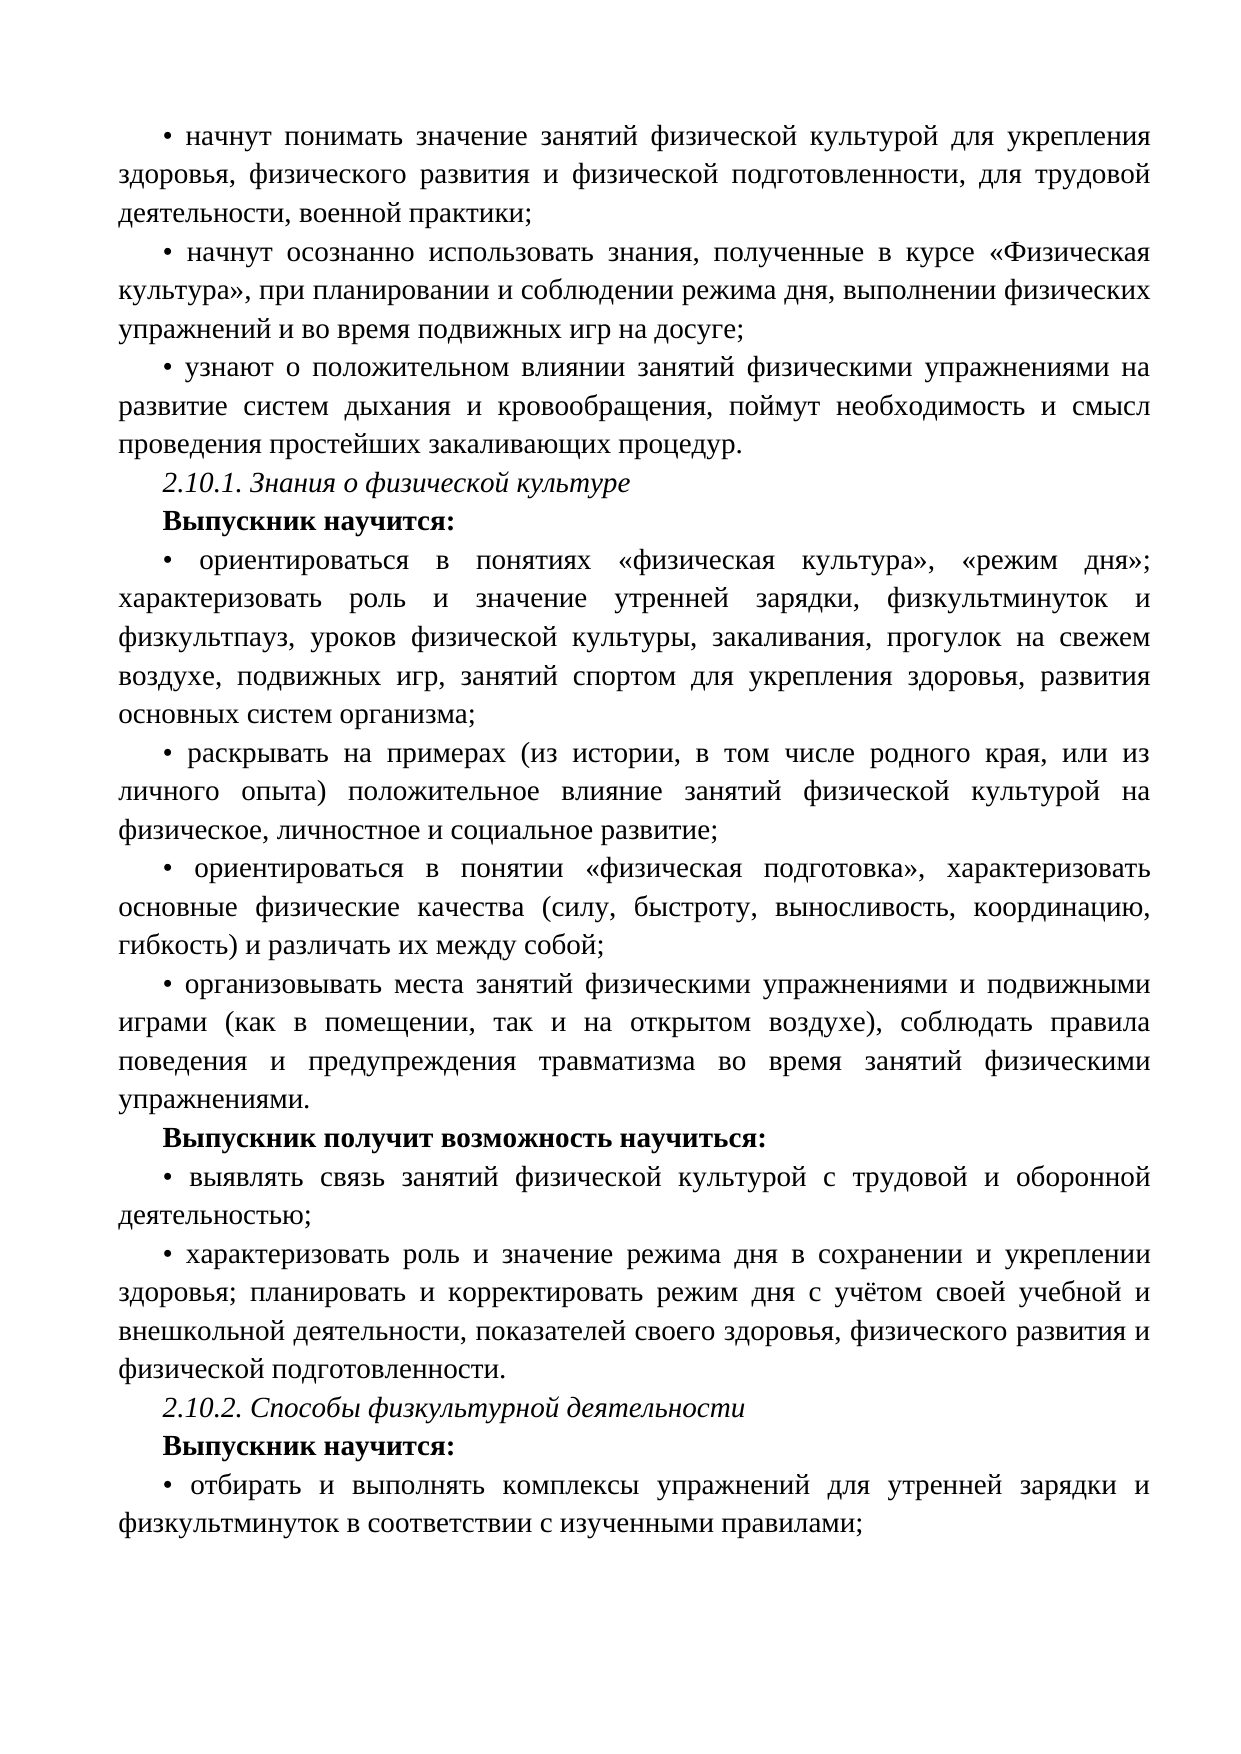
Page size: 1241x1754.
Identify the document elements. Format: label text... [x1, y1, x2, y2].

text • узнают о положительном влиянии занятий физическими упражнениями на развитие систем дыхания и кровообращения, поймут необходимость и смысл проведения простейших закаливающих процедур. [118, 349, 1152, 460]
text 2.10.2. Способы физкультурной деятельности [118, 1390, 1152, 1423]
text • организовывать места занятий физическими упражнениями и подвижными играми (как в помещении, так и на открытом воздухе), соблюдать правила поведения и предупреждения травматизма во время занятий физическими упражнениями. [118, 966, 1152, 1115]
text • начнут понимать значение занятий физической культурой для укрепления здоровья, физического развития и физической подготовленности, для трудовой деятельности, военной практики; [118, 118, 1152, 229]
text • выявлять связь занятий физической культурой с трудовой и оборонной деятельностью; [118, 1159, 1152, 1231]
text Выпускник научится: [118, 1428, 1152, 1462]
text • начнут осознанно использовать знания, полученные в курсе «Физическая культура», при планировании и соблюдении режима дня, выполнении физических упражнений и во время подвижных игр на досуге; [118, 234, 1152, 344]
text Выпускник получит возможность научиться: [118, 1120, 1152, 1154]
text • раскрывать на примерах (из истории, в том числе родного края, или из личного опыта) положительное влияние занятий физической культурой на физическое, личностное и социальное развитие; [118, 735, 1152, 845]
text • ориентироваться в понятии «физическая подготовка», характеризовать основные физические качества (силу, быстроту, выносливость, координацию, гибкость) и различать их между собой; [118, 850, 1152, 961]
text • характеризовать роль и значение режима дня в сохранении и укреплении здоровья; планировать и корректировать режим дня с учётом своей учебной и внешкольной деятельности, показателей своего здоровья, физического развития и физической подготовленности. [118, 1236, 1152, 1385]
text Выпускник научится: [118, 503, 1152, 537]
text • ориентироваться в понятиях «физическая культура», «режим дня»; характеризовать роль и значение утренней зарядки, физкультминуток и физкультпауз, уроков физической культуры, закаливания, прогулок на свежем воздухе, подвижных игр, занятий спортом для укрепления здоровья, развития основных систем организма; [118, 542, 1152, 730]
text 2.10.1. Знания о физической культуре [118, 465, 1152, 498]
text • отбирать и выполнять комплексы упражнений для утренней зарядки и физкультминуток в соответствии с изученными правилами; [118, 1467, 1152, 1539]
